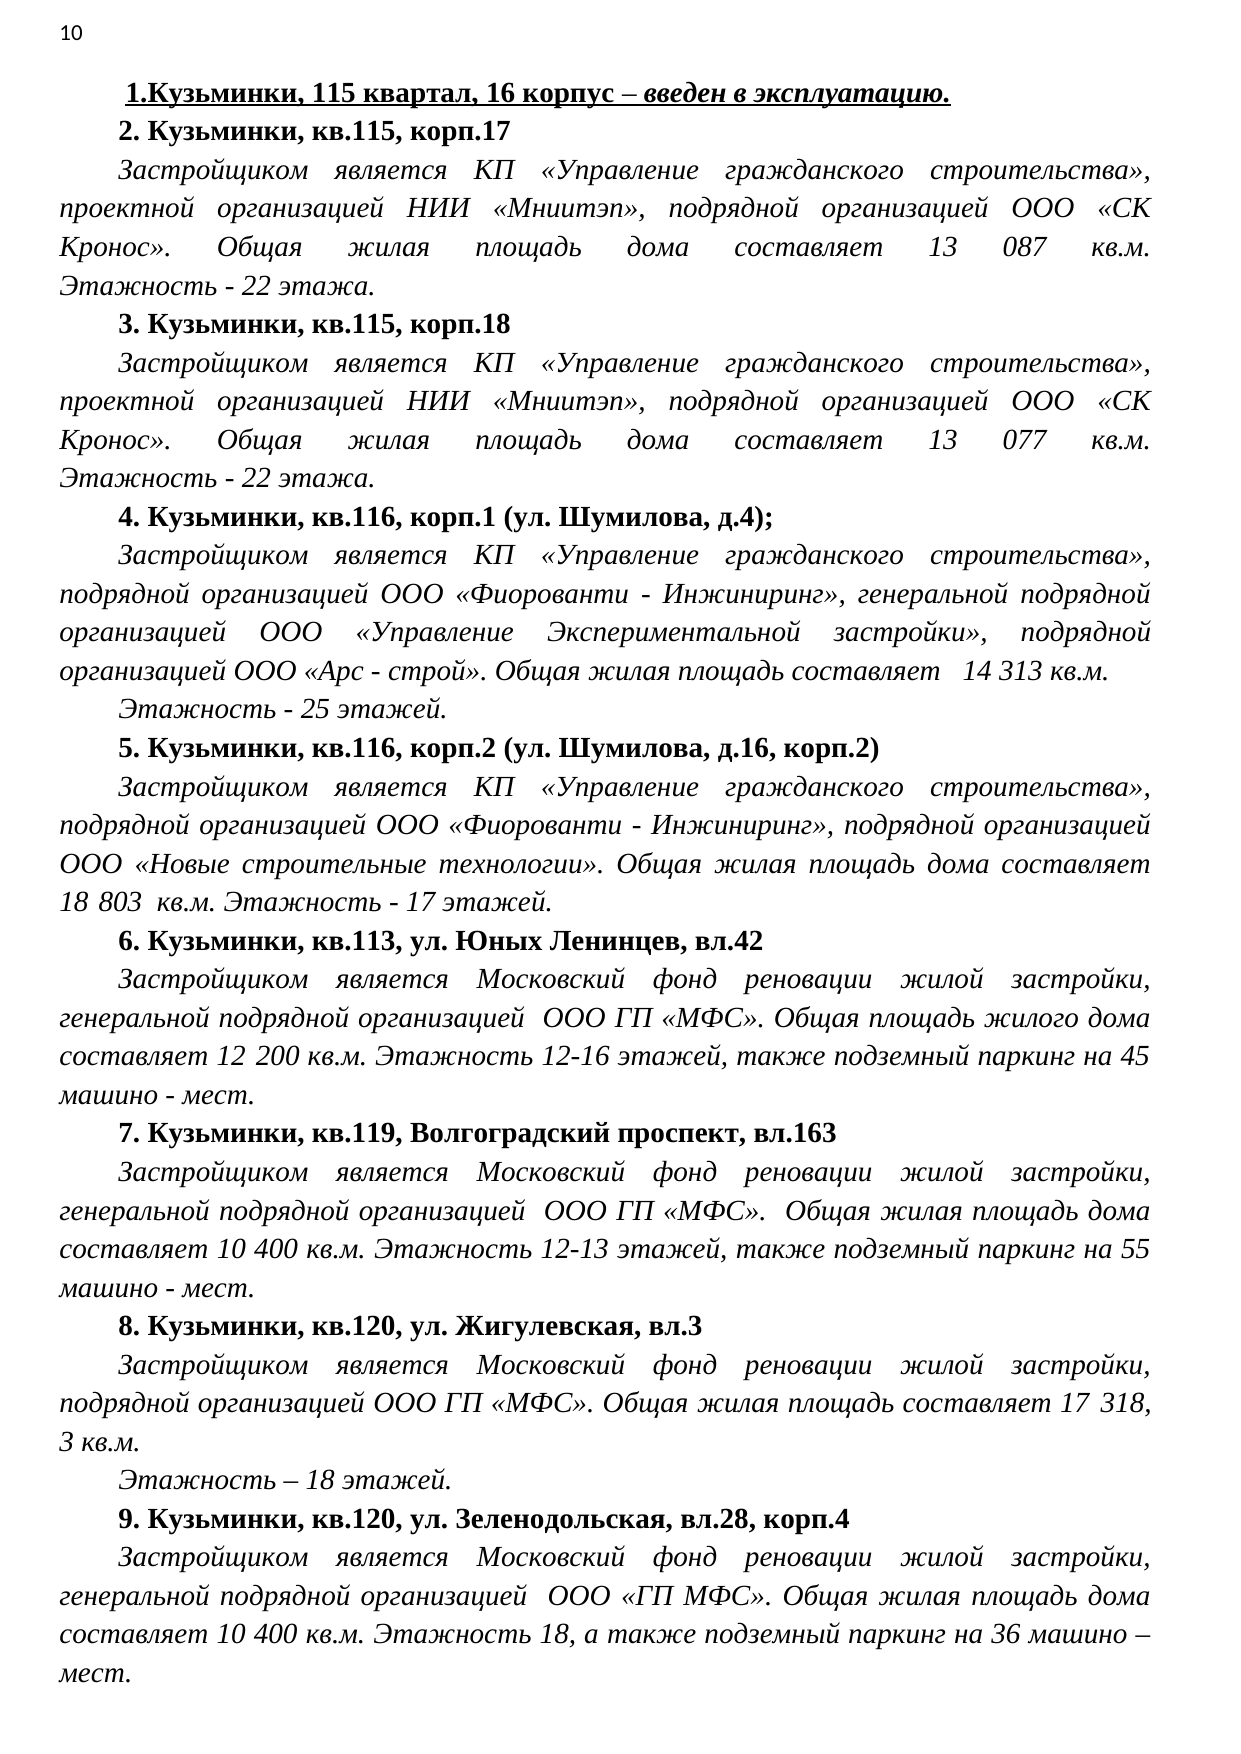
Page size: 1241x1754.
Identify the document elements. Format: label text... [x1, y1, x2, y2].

text Застройщиком является КП «Управление гражданского строительства», проектной организацией НИИ «Мниитэп», подрядной организацией ООО «СК Кронос». Общая жилая площадь дома составляет 13 077 кв.м. Этажность - 22 этажа. [59, 345, 1154, 494]
list 1.Кузьминки, 115 квартал, 16 корпус – введен в эксплуатацию. [59, 75, 1181, 108]
text Застройщиком является Московский фонд реновации жилой застройки, подрядной организацией ООО ГП «МФС». Общая жилая площадь составляет 17 318, 3 кв.м. [59, 1347, 1154, 1457]
text 5. Кузьминки, кв.116, корп.2 (ул. Шумилова, д.16, корп.2) [59, 730, 1154, 764]
text 3. Кузьминки, кв.115, корп.18 [59, 306, 1154, 340]
text 7. Кузьминки, кв.119, Волгоградский проспект, вл.163 [59, 1116, 1154, 1149]
text 4. Кузьминки, кв.116, корп.1 (ул. Шумилова, д.4); [59, 499, 1154, 532]
text Застройщиком является Московский фонд реновации жилой застройки, генеральной подрядной организацией ООО ГП «МФС». Общая жилая площадь дома составляет 10 400 кв.м. Этажность 12-13 этажей, также подземный паркинг на 55 машино - мест. [59, 1154, 1154, 1303]
text Застройщиком является Московский фонд реновации жилой застройки, генеральной подрядной организацией ООО «ГП МФС». Общая жилая площадь дома составляет 10 400 кв.м. Этажность 18, а также подземный паркинг на 36 машино – мест. [59, 1539, 1154, 1689]
text Этажность - 25 этажей. [59, 692, 1154, 725]
text Застройщиком является КП «Управление гражданского строительства», подрядной организацией ООО «Фиорованти - Инжиниринг», подрядной организацией ООО «Новые строительные технологии». Общая жилая площадь дома составляет 18 803 кв.м. Этажность - 17 этажей. [59, 769, 1154, 918]
text 6. Кузьминки, кв.113, ул. Юных Ленинцев, вл.42 [59, 923, 1154, 956]
text Застройщиком является КП «Управление гражданского строительства», подрядной организацией ООО «Фиорованти - Инжиниринг», генеральной подрядной организацией ООО «Управление Экспериментальной застройки», подрядной организацией ООО «Арс - строй». Общая жилая площадь составляет 14 313 кв.м. [59, 537, 1154, 687]
text 9. Кузьминки, кв.120, ул. Зеленодольская, вл.28, корп.4 [59, 1501, 1154, 1534]
text Застройщиком является КП «Управление гражданского строительства», проектной организацией НИИ «Мниитэп», подрядной организацией ООО «СК Кронос». Общая жилая площадь дома составляет 13 087 кв.м. Этажность - 22 этажа. [59, 152, 1154, 301]
text Застройщиком является Московский фонд реновации жилой застройки, генеральной подрядной организацией ООО ГП «МФС». Общая площадь жилого дома составляет 12 200 кв.м. Этажность 12-16 этажей, также подземный паркинг на 45 машино - мест. [59, 961, 1154, 1111]
text Этажность – 18 этажей. [59, 1462, 1154, 1496]
text 2. Кузьминки, кв.115, корп.17 [59, 113, 1154, 147]
text 8. Кузьминки, кв.120, ул. Жигулевская, вл.3 [59, 1308, 1154, 1342]
